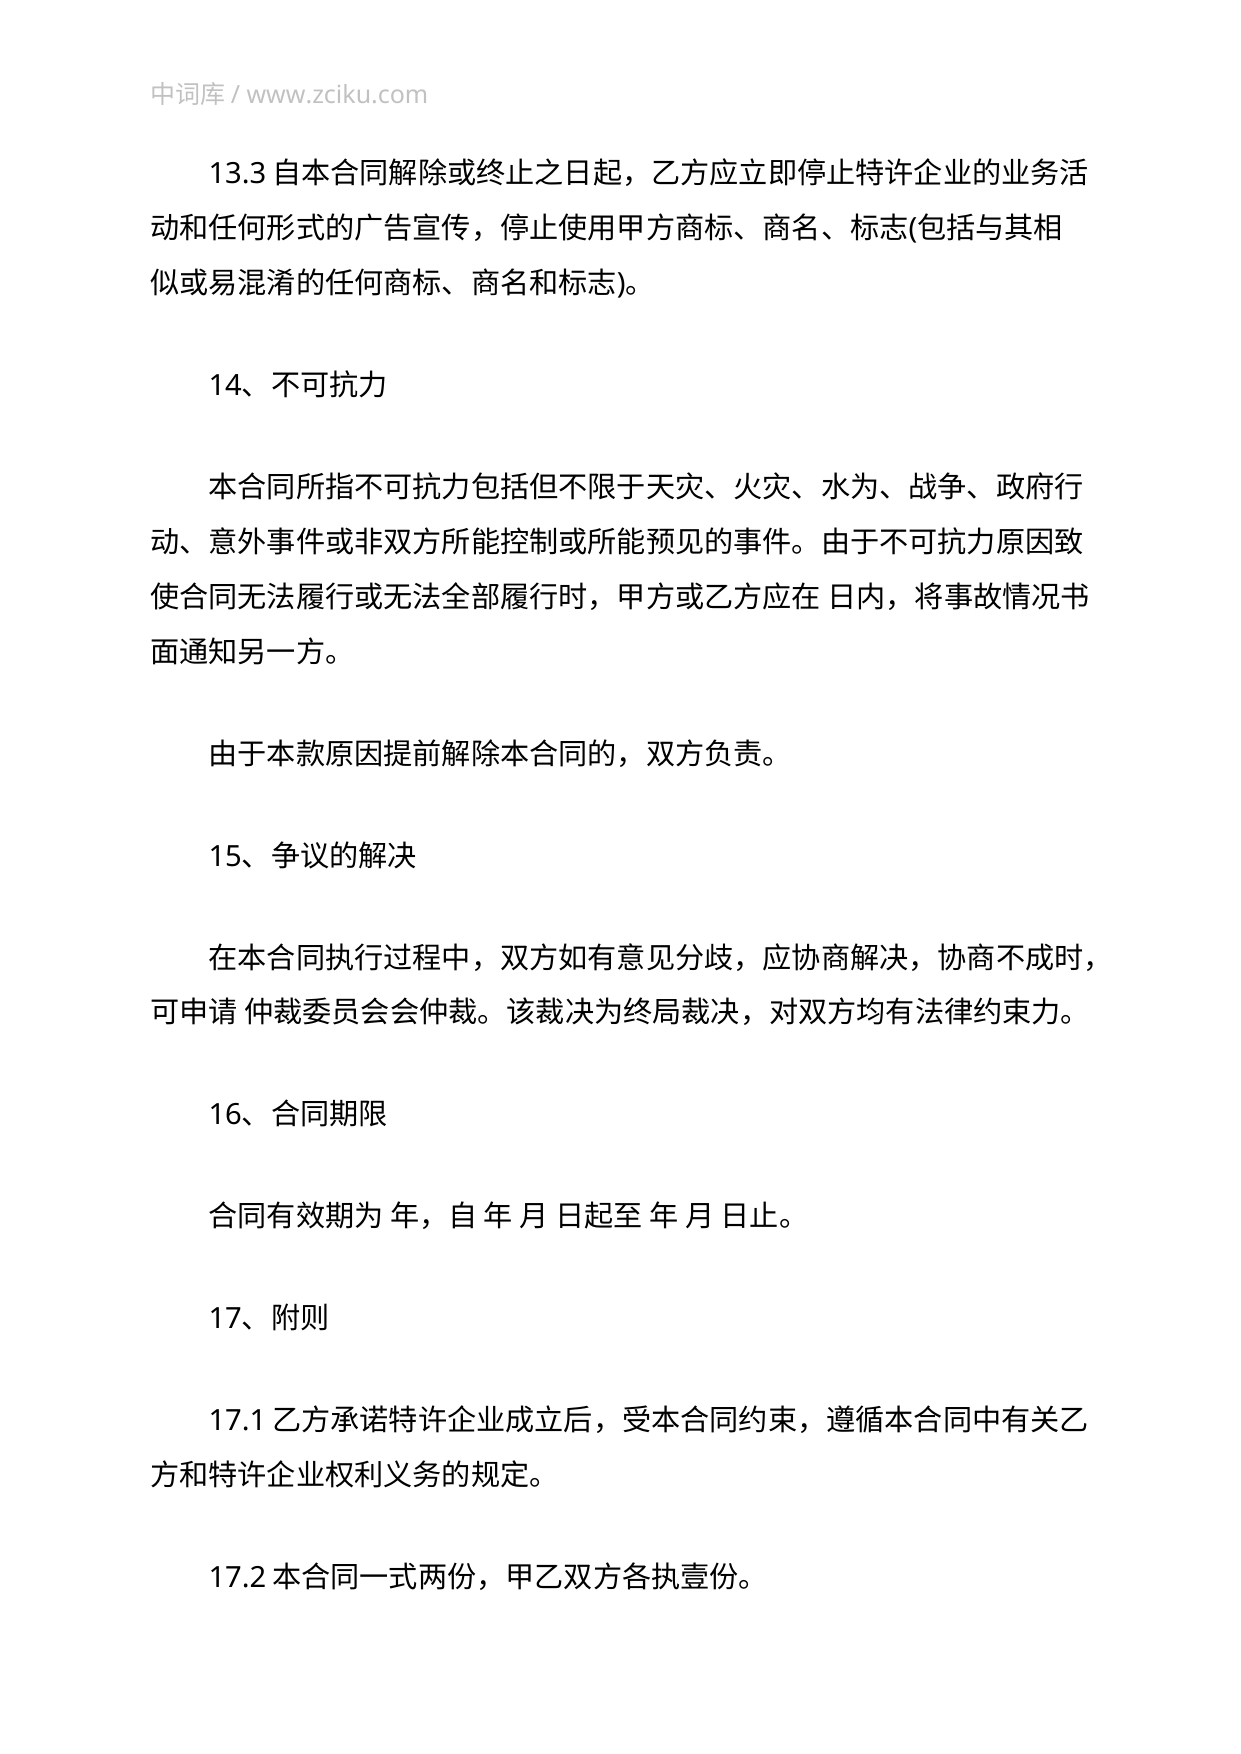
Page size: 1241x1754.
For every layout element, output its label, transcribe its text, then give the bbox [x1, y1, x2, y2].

text 17、附则 [150, 1294, 1090, 1337]
text 13.3自本合同解除或终止之日起，乙方应立即停止特许企业的业务活动和任何形式的广告宣传，停止使用甲方商标、商名、标志(包括与其相似或易混淆的任何商标、商名和标志)。 [150, 150, 1090, 302]
text 本合同所指不可抗力包括但不限于天灾、火灾、水为、战争、政府行动、意外事件或非双方所能控制或所能预见的事件。由于不可抗力原因致使合同无法履行或无法全部履行时，甲方或乙方应在 日内，将事故情况书面通知另一方。 [150, 464, 1090, 671]
text 16、合同期限 [150, 1091, 1090, 1133]
text 由于本款原因提前解除本合同的，双方负责。 [150, 730, 1090, 773]
text 17.1乙方承诺特许企业成立后，受本合同约束，遵循本合同中有关乙方和特许企业权利义务的规定。 [150, 1397, 1090, 1494]
text 14、不可抗力 [150, 362, 1090, 404]
text 在本合同执行过程中，双方如有意见分歧，应协商解决，协商不成时，可申请 仲裁委员会会仲裁。该裁决为终局裁决，对双方均有法律约束力。 [150, 934, 1090, 1031]
text 17.2本合同一式两份，甲乙双方各执壹份。 [150, 1553, 1090, 1596]
text 15、争议的解决 [150, 832, 1090, 874]
text 合同有效期为 年，自 年 月 日起至 年 月 日止。 [150, 1193, 1090, 1235]
